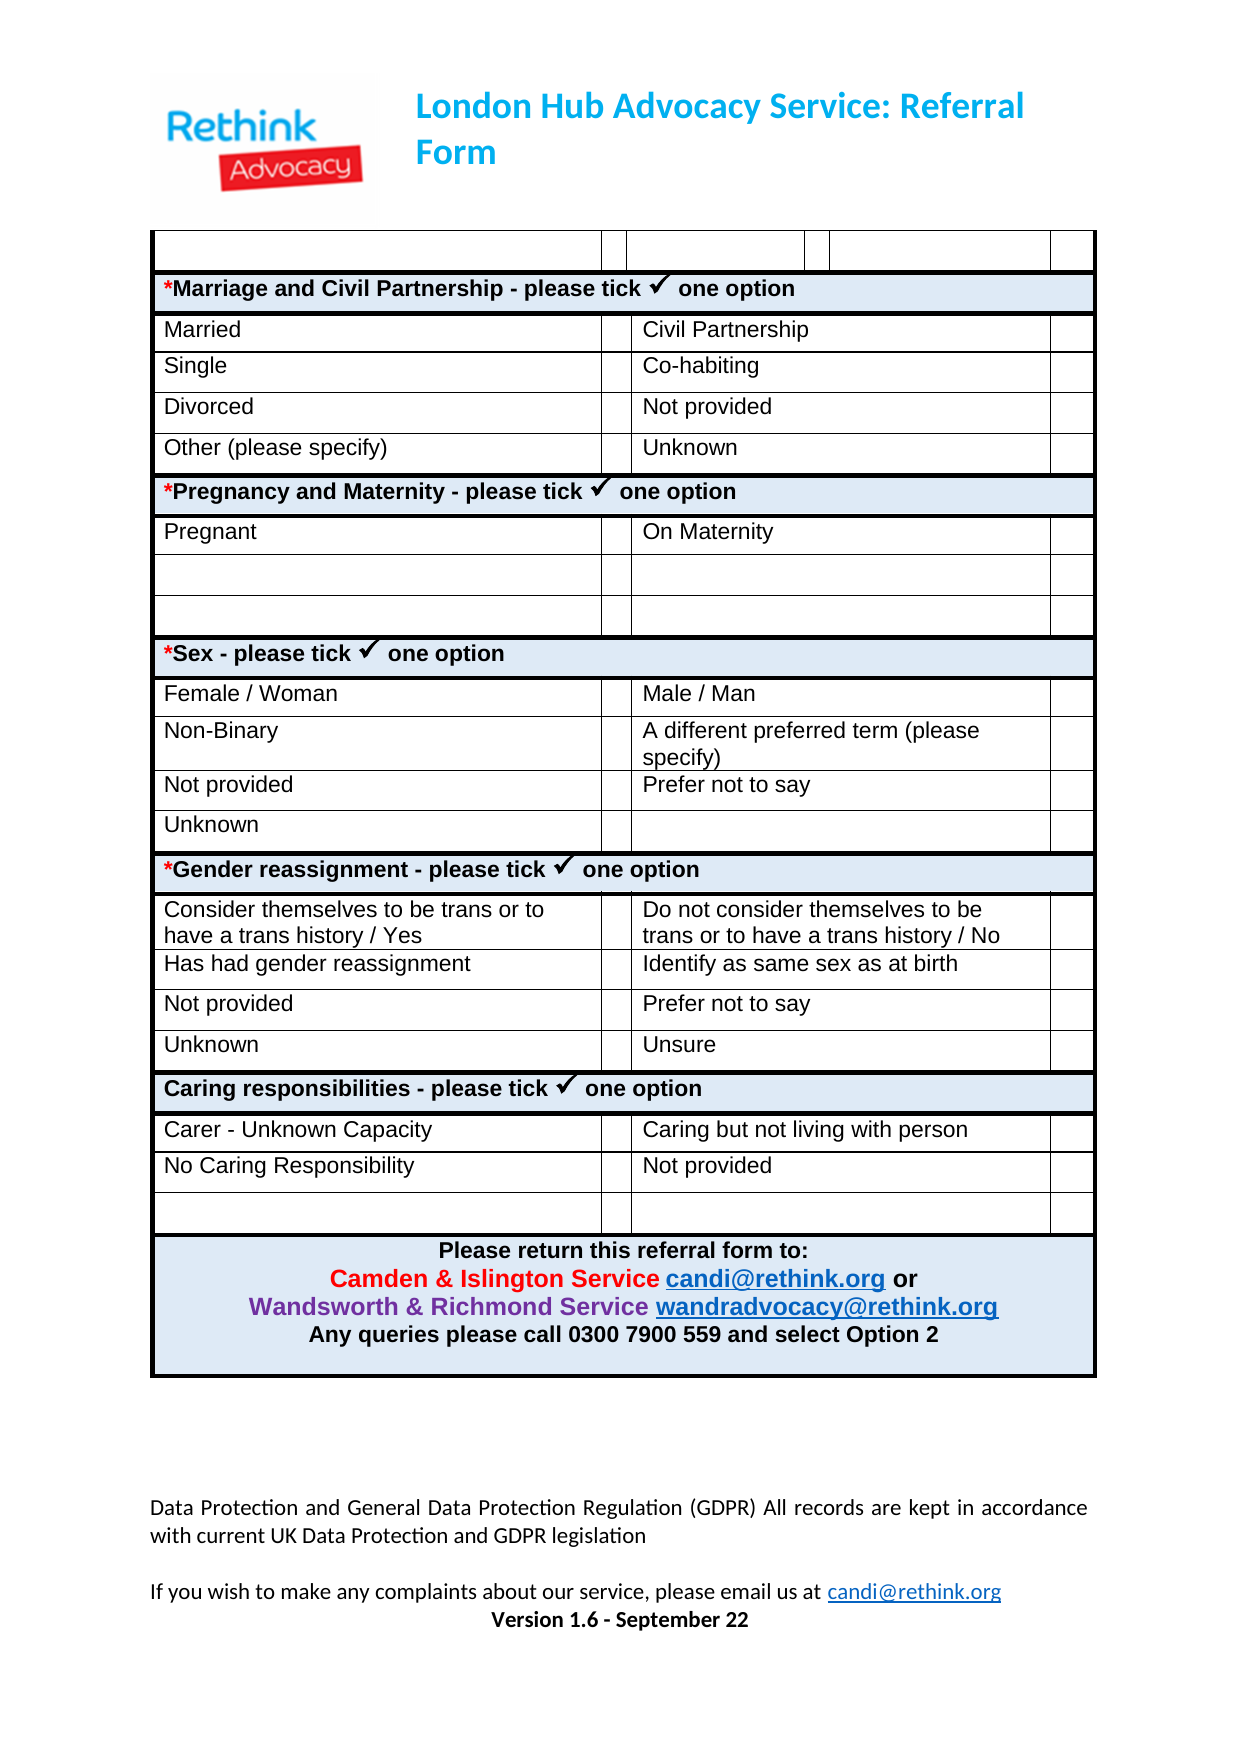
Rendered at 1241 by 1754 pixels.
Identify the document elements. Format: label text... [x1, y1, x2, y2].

table_cell [155, 555, 601, 594]
table_cell Pregnant [155, 518, 601, 554]
table_cell Unknown [155, 1031, 601, 1070]
table_cell [1051, 316, 1093, 351]
table_cell [602, 596, 631, 635]
table_cell Unknown [632, 434, 1050, 473]
table_cell Divorced [155, 393, 601, 432]
table_cell [602, 555, 631, 594]
table_cell Not provided [155, 990, 601, 1030]
table_cell Married [155, 316, 601, 351]
table_cell On Maternity [632, 518, 1050, 554]
table_cell [1051, 717, 1093, 770]
table_cell [602, 680, 631, 716]
table_cell *Sex - please tick one option [155, 640, 1093, 676]
table_cell *Pregnancy and Maternity - please tick one option [155, 478, 1093, 513]
table_cell [602, 1193, 631, 1232]
table_cell [632, 1193, 1050, 1232]
table_cell [627, 231, 804, 270]
table_cell [1051, 896, 1093, 949]
table_cell [1051, 990, 1093, 1030]
table_cell [602, 1031, 631, 1070]
table_cell Prefer not to say [632, 990, 1050, 1030]
table_cell [1051, 1031, 1093, 1070]
table_cell Unknown [155, 811, 601, 851]
table_cell [830, 231, 1050, 270]
table_cell Consider themselves to be trans or to have a trans history / Yes [155, 896, 601, 949]
table_cell [1051, 1116, 1093, 1151]
table_cell [602, 353, 631, 392]
table_cell Caring but not living with person [632, 1116, 1050, 1151]
table_cell [632, 596, 1050, 635]
table_cell [602, 231, 626, 270]
table_cell [602, 316, 631, 351]
table_cell [632, 555, 1050, 594]
table_cell [1051, 771, 1093, 810]
table_cell *Marriage and Civil Partnership - please tick one option [155, 275, 1093, 311]
table_cell Not provided [632, 393, 1050, 432]
table_cell [602, 771, 631, 810]
table_cell [1051, 434, 1093, 473]
table_cell A different preferred term (please specify) [632, 717, 1050, 770]
table_cell Co-habiting [632, 353, 1050, 392]
table_cell [602, 1116, 631, 1151]
table_cell Caring responsibilities - please tick one option [155, 1075, 1093, 1111]
table_cell [1051, 811, 1093, 851]
table_cell [155, 596, 601, 635]
picture [150, 73, 381, 230]
table_cell [602, 990, 631, 1030]
table_cell [1051, 518, 1093, 554]
table_cell [1051, 680, 1093, 716]
table_cell [1051, 231, 1093, 270]
table_cell Other (please specify) [155, 434, 601, 473]
table_cell [602, 811, 631, 851]
table_cell [1051, 950, 1093, 989]
table_cell [602, 434, 631, 473]
table_cell [1051, 1193, 1093, 1232]
table_cell No Caring Responsibility [155, 1153, 601, 1192]
table_cell Single [155, 353, 601, 392]
table_cell Unsure [632, 1031, 1050, 1070]
table_cell Not provided [632, 1153, 1050, 1192]
table_cell Not provided [155, 771, 601, 810]
table_cell Identify as same sex as at birth [632, 950, 1050, 989]
table_cell Has had gender reassignment [155, 950, 601, 989]
table_cell [1051, 1153, 1093, 1192]
table_cell [602, 518, 631, 554]
table_cell [1051, 555, 1093, 594]
table_cell [602, 717, 631, 770]
table_cell Please return this referral form to: Camden & Islington Service candi@rethink.org or Wandsworth & Richmond Service wandradvocacy@rethink.org Any queries please call 0300 7900 559 and select Option 2 [155, 1237, 1093, 1374]
table_cell Do not consider themselves to be trans or to have a trans history / No [632, 896, 1050, 949]
table_cell Male / Man [632, 680, 1050, 716]
table_cell [155, 231, 601, 270]
table_cell *Gender reassignment - please tick one option [155, 856, 1093, 891]
table_cell [1051, 393, 1093, 432]
table_cell [1051, 353, 1093, 392]
table_cell Carer - Unknown Capacity [155, 1116, 601, 1151]
table_cell Non-Binary [155, 717, 601, 770]
table_cell [602, 1153, 631, 1192]
table_cell [602, 896, 631, 949]
table_cell [602, 950, 631, 989]
table_cell Female / Woman [155, 680, 601, 716]
table_cell [155, 1193, 601, 1232]
table_cell Prefer not to say [632, 771, 1050, 810]
table_cell [1051, 596, 1093, 635]
table_cell [632, 811, 1050, 851]
table_cell Civil Partnership [632, 316, 1050, 351]
table_cell [805, 231, 829, 270]
table_cell [602, 393, 631, 432]
